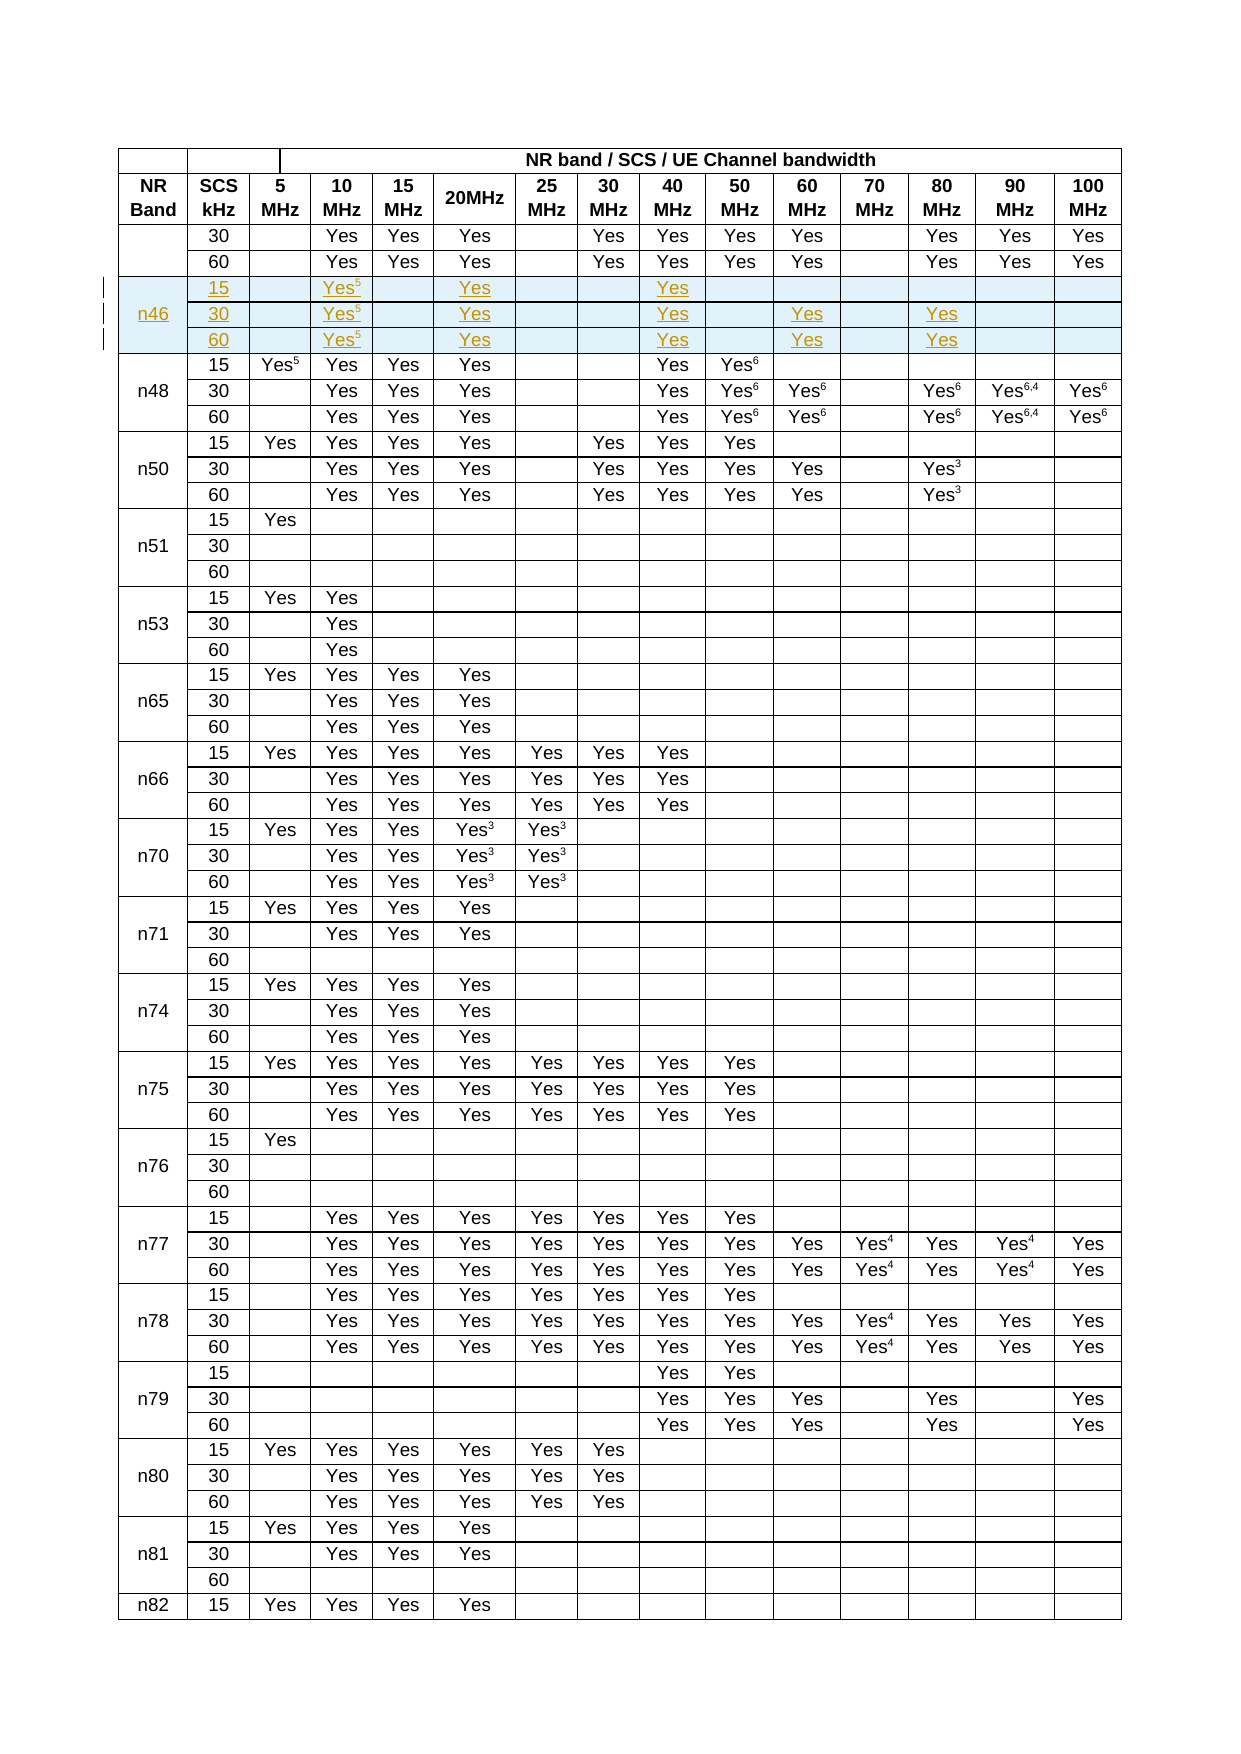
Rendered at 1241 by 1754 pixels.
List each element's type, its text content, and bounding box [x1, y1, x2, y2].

table_cell Yes [373, 1103, 433, 1128]
table_cell [706, 897, 773, 921]
table_cell 60 [188, 483, 249, 508]
table_cell Yes [516, 1336, 577, 1361]
table_cell Yes6 [774, 406, 840, 431]
table_cell [841, 664, 908, 689]
table_cell Yes [311, 819, 372, 844]
table_cell Yes [250, 1594, 310, 1619]
table_cell Yes6 [1055, 406, 1121, 431]
table_cell [706, 1181, 773, 1206]
table_cell Yes [434, 742, 515, 766]
table_cell [774, 1103, 840, 1128]
table_cell [909, 1517, 975, 1541]
table_cell n79 [119, 1362, 187, 1438]
table_cell [640, 509, 705, 534]
table_cell Yes [578, 742, 639, 766]
table_cell [1055, 1207, 1121, 1231]
table_cell Yes [1055, 1233, 1121, 1257]
table_cell [516, 1026, 577, 1051]
table_cell [250, 1258, 310, 1283]
table_cell [1055, 923, 1121, 947]
table_cell [250, 1543, 310, 1567]
table_cell [841, 923, 908, 947]
table_cell [976, 1491, 1054, 1516]
table_cell [1055, 664, 1121, 689]
table_cell Yes [1055, 251, 1121, 276]
table_cell Yes [774, 1310, 840, 1335]
table_cell 90 MHz [976, 174, 1054, 224]
table_cell [774, 1568, 840, 1593]
table_cell Yes [373, 1543, 433, 1567]
table_cell Yes3 [516, 845, 577, 870]
table_cell Yes [909, 1388, 975, 1412]
table_cell [578, 690, 639, 715]
table_cell [1055, 819, 1121, 844]
table_cell [774, 716, 840, 741]
table_cell [774, 638, 840, 663]
table_cell Yes [311, 897, 372, 921]
table_cell n53 [119, 587, 187, 663]
table_cell [516, 535, 577, 560]
table_cell Yes [434, 1078, 515, 1102]
table_cell Yes3 [516, 819, 577, 844]
table_cell Yes [373, 793, 433, 818]
table_cell Yes [516, 1078, 577, 1102]
table_cell [1055, 638, 1121, 663]
table_cell Yes [373, 845, 433, 870]
table_cell [250, 923, 310, 947]
table_cell 15 [188, 1439, 249, 1464]
table_cell Yes4 [976, 1258, 1054, 1283]
table_cell [578, 509, 639, 534]
table_cell 60 [188, 251, 249, 276]
table_cell [841, 819, 908, 844]
table_cell [841, 225, 908, 250]
table_cell Yes [516, 1491, 577, 1516]
table_cell Yes [311, 716, 372, 741]
table_cell Yes [434, 897, 515, 921]
table_cell 60 [188, 1491, 249, 1516]
table_cell [909, 664, 975, 689]
table_cell [516, 406, 577, 431]
table_cell [578, 380, 639, 405]
table_cell Yes [640, 768, 705, 792]
table_cell [841, 251, 908, 276]
table_cell [774, 432, 840, 456]
table_cell [250, 638, 310, 663]
table_cell [976, 432, 1054, 456]
table_cell [841, 1103, 908, 1128]
table_cell [578, 819, 639, 844]
table_cell Yes [640, 1310, 705, 1335]
table_cell Yes [640, 1388, 705, 1412]
table_cell [706, 1000, 773, 1025]
table_cell 15 [188, 1594, 249, 1619]
table_cell [250, 768, 310, 792]
table_cell Yes [311, 768, 372, 792]
table_cell 60 [188, 948, 249, 973]
table_cell Yes4 [976, 1233, 1054, 1257]
table_cell [706, 587, 773, 611]
table_cell Yes [373, 1000, 433, 1025]
table_cell Yes [774, 225, 840, 250]
table_cell Yes [706, 251, 773, 276]
table_cell [373, 1362, 433, 1386]
table_cell [706, 716, 773, 741]
table_cell Yes [976, 1336, 1054, 1361]
table_cell [909, 1362, 975, 1386]
table_cell [774, 948, 840, 973]
table_cell [976, 1439, 1054, 1464]
table_cell [909, 742, 975, 766]
table_cell [250, 1413, 310, 1438]
table_cell [578, 535, 639, 560]
table_cell Yes [311, 458, 372, 482]
table_cell Yes [706, 225, 773, 250]
table_cell Yes [578, 1439, 639, 1464]
table_cell Yes [706, 1103, 773, 1128]
table_cell Yes [516, 768, 577, 792]
table_cell [841, 406, 908, 431]
table_cell [841, 458, 908, 482]
table_header [188, 149, 279, 173]
table_cell [976, 1052, 1054, 1076]
table_cell [250, 1233, 310, 1257]
table_cell [516, 432, 577, 456]
table_cell [250, 380, 310, 405]
table_cell [909, 613, 975, 637]
table_cell [976, 1594, 1054, 1619]
table_cell [640, 871, 705, 896]
table_cell [250, 716, 310, 741]
table_cell [311, 1388, 372, 1412]
table_cell [976, 1388, 1054, 1412]
table_cell [578, 587, 639, 611]
table_cell Yes [434, 690, 515, 715]
table_cell [774, 664, 840, 689]
table_cell Yes [311, 638, 372, 663]
table_cell [250, 1181, 310, 1206]
table_cell [434, 1413, 515, 1438]
table_cell [373, 1155, 433, 1180]
table_cell [976, 1181, 1054, 1206]
table_cell [640, 716, 705, 741]
table_cell Yes [909, 1413, 975, 1438]
table_cell [1055, 1078, 1121, 1102]
table_cell n51 [119, 509, 187, 586]
table_cell [976, 897, 1054, 921]
table_cell [976, 793, 1054, 818]
table_cell Yes [373, 974, 433, 999]
table_cell [250, 1336, 310, 1361]
table_cell Yes6,4 [976, 406, 1054, 431]
table_cell Yes [373, 1207, 433, 1231]
table_cell [640, 690, 705, 715]
table_cell [516, 1181, 577, 1206]
table_cell Yes [434, 1052, 515, 1076]
table_cell [976, 354, 1054, 379]
table_cell [976, 1465, 1054, 1490]
table_cell [640, 923, 705, 947]
table_cell [706, 793, 773, 818]
table_cell n66 [119, 742, 187, 818]
table_cell [706, 845, 773, 870]
table_cell [774, 897, 840, 921]
table_cell 30 [188, 458, 249, 482]
table_cell n77 [119, 1207, 187, 1283]
table_cell [578, 1181, 639, 1206]
table_cell [774, 535, 840, 560]
table_cell [373, 561, 433, 586]
table_cell Yes [774, 1388, 840, 1412]
table_cell Yes [1055, 1310, 1121, 1335]
table_cell Yes [578, 1207, 639, 1231]
table_cell [640, 613, 705, 637]
table_cell Yes [434, 1439, 515, 1464]
table_cell [516, 380, 577, 405]
table_cell [640, 1000, 705, 1025]
table_cell Yes [250, 432, 310, 456]
table_cell [578, 897, 639, 921]
table_cell [1055, 354, 1121, 379]
table_cell NR Band [119, 174, 187, 224]
table_cell 80 MHz [909, 174, 975, 224]
table_cell [909, 1078, 975, 1102]
table_cell 30 [188, 1310, 249, 1335]
table_cell 20MHz [434, 174, 515, 224]
table_cell [434, 1155, 515, 1180]
table_cell [909, 432, 975, 456]
table_cell Yes [373, 1465, 433, 1490]
table_cell [909, 871, 975, 896]
table_cell 60 [188, 1181, 249, 1206]
table_cell Yes [706, 1078, 773, 1102]
table_cell [434, 587, 515, 611]
table_cell [706, 1026, 773, 1051]
table_cell Yes [373, 923, 433, 947]
table_cell Yes [311, 483, 372, 508]
table_cell [250, 561, 310, 586]
table_cell [578, 871, 639, 896]
table_cell Yes [373, 1491, 433, 1516]
table_cell [841, 1388, 908, 1412]
table_cell Yes [640, 1258, 705, 1283]
table_cell Yes [976, 251, 1054, 276]
table_cell n76 [119, 1129, 187, 1206]
table_cell Yes [434, 1000, 515, 1025]
table_cell [841, 1284, 908, 1309]
table_cell [640, 1439, 705, 1464]
table_cell Yes6 [706, 354, 773, 379]
table_cell Yes [909, 1310, 975, 1335]
table_cell 60 [188, 1026, 249, 1051]
table_cell [1055, 458, 1121, 482]
table_cell n82 [119, 1594, 187, 1619]
table_cell [250, 251, 310, 276]
table_cell Yes [311, 1000, 372, 1025]
table_cell [1055, 1000, 1121, 1025]
table_cell Yes [311, 1336, 372, 1361]
table_cell Yes [311, 1439, 372, 1464]
table_cell SCS kHz [188, 174, 249, 224]
table_cell [706, 509, 773, 534]
table_cell [976, 458, 1054, 482]
table_cell 30 [188, 535, 249, 560]
table_cell [909, 1491, 975, 1516]
table_cell 30 [188, 1543, 249, 1567]
table_cell [640, 819, 705, 844]
table_cell [516, 1568, 577, 1593]
table_cell [373, 535, 433, 560]
table_cell Yes [250, 1129, 310, 1154]
table_cell [311, 561, 372, 586]
table_cell 15 MHz [373, 174, 433, 224]
table_cell [976, 535, 1054, 560]
table_cell [516, 948, 577, 973]
table_cell Yes [578, 1233, 639, 1257]
table_cell [1055, 1052, 1121, 1076]
table_cell Yes [516, 1465, 577, 1490]
table_cell Yes [373, 1517, 433, 1541]
table_cell Yes [311, 664, 372, 689]
table_cell [578, 948, 639, 973]
table_cell Yes [373, 1594, 433, 1619]
table_cell Yes [311, 742, 372, 766]
table_cell [976, 1284, 1054, 1309]
table_cell n70 [119, 819, 187, 896]
table_cell Yes [976, 225, 1054, 250]
table_cell [841, 897, 908, 921]
table_cell Yes [434, 1491, 515, 1516]
table_cell Yes [516, 1439, 577, 1464]
table_cell [1055, 974, 1121, 999]
table_cell [640, 535, 705, 560]
table_cell [250, 845, 310, 870]
table_cell [976, 1129, 1054, 1154]
table_cell [841, 1465, 908, 1490]
table_cell [909, 1594, 975, 1619]
table_cell [909, 509, 975, 534]
table_cell [976, 1155, 1054, 1180]
table_cell [578, 1543, 639, 1567]
table_cell [976, 742, 1054, 766]
table_cell [516, 458, 577, 482]
table_cell [578, 1388, 639, 1412]
table_cell Yes [640, 1052, 705, 1076]
table_cell n81 [119, 1517, 187, 1593]
table_cell [706, 561, 773, 586]
table_cell Yes [373, 251, 433, 276]
table_cell [841, 1594, 908, 1619]
table_cell 70 MHz [841, 174, 908, 224]
table_cell [706, 948, 773, 973]
table_cell Yes [640, 1413, 705, 1438]
table_cell [909, 1103, 975, 1128]
table_cell [516, 1000, 577, 1025]
table_cell Yes [1055, 1336, 1121, 1361]
table_cell [774, 1026, 840, 1051]
table_cell Yes [250, 742, 310, 766]
table_cell [434, 535, 515, 560]
table_cell Yes [1055, 1388, 1121, 1412]
table_cell Yes [434, 1517, 515, 1541]
table_cell [311, 1413, 372, 1438]
table_cell [976, 819, 1054, 844]
table_cell Yes [909, 1336, 975, 1361]
table_cell Yes [311, 690, 372, 715]
table_cell [841, 587, 908, 611]
table_cell n41 [119, 225, 187, 276]
table_cell [1055, 1103, 1121, 1128]
table_cell [706, 768, 773, 792]
table_cell Yes [706, 1388, 773, 1412]
table_cell [976, 638, 1054, 663]
table_cell 60 [188, 561, 249, 586]
table_cell 15 [188, 1517, 249, 1541]
table_cell 30 MHz [578, 174, 639, 224]
table_cell 60 [188, 1336, 249, 1361]
table_cell Yes [373, 406, 433, 431]
table_cell [706, 1594, 773, 1619]
table_cell [311, 509, 372, 534]
table_cell [909, 819, 975, 844]
table_cell Yes [434, 225, 515, 250]
table_cell [841, 1155, 908, 1180]
table_cell Yes [434, 1026, 515, 1051]
table_cell [774, 1517, 840, 1541]
table_cell [516, 1155, 577, 1180]
table_cell [578, 1568, 639, 1593]
table_cell Yes [516, 1258, 577, 1283]
table_cell 30 [188, 923, 249, 947]
table_cell [250, 793, 310, 818]
table_cell [578, 354, 639, 379]
table_cell [311, 1362, 372, 1386]
table_cell [516, 1543, 577, 1567]
table_cell Yes [640, 1078, 705, 1102]
table_cell [434, 613, 515, 637]
table_cell 15 [188, 897, 249, 921]
table_cell 60 [188, 638, 249, 663]
table_cell [250, 1284, 310, 1309]
table_cell Yes [578, 1103, 639, 1128]
table_cell [841, 1439, 908, 1464]
table_cell Yes [706, 1413, 773, 1438]
table_cell [516, 897, 577, 921]
table_cell [976, 923, 1054, 947]
table_cell Yes [373, 354, 433, 379]
table_cell 60 [188, 1103, 249, 1128]
table_cell [774, 819, 840, 844]
table_cell [250, 1491, 310, 1516]
table_cell Yes [578, 432, 639, 456]
table_cell Yes [250, 1052, 310, 1076]
table_cell [578, 664, 639, 689]
table_cell [774, 793, 840, 818]
table_cell [578, 923, 639, 947]
table_cell n65 [119, 664, 187, 741]
table_cell Yes [434, 768, 515, 792]
table_cell Yes5 [250, 354, 310, 379]
table_cell 30 [188, 1465, 249, 1490]
table_cell [1055, 1284, 1121, 1309]
table_cell [774, 1207, 840, 1231]
table_cell Yes [516, 1310, 577, 1335]
table_cell [516, 1388, 577, 1412]
table_cell [1055, 483, 1121, 508]
table_cell [841, 948, 908, 973]
table_cell [841, 509, 908, 534]
table_cell [909, 845, 975, 870]
table_cell [976, 1362, 1054, 1386]
table_cell [373, 1181, 433, 1206]
table_cell Yes [250, 1439, 310, 1464]
table_cell [1055, 561, 1121, 586]
table_cell Yes [311, 1594, 372, 1619]
table_cell Yes [640, 354, 705, 379]
table_cell [774, 768, 840, 792]
table_cell [516, 1413, 577, 1438]
table_cell [1055, 1594, 1121, 1619]
table_cell [774, 1465, 840, 1490]
table_cell [841, 974, 908, 999]
table_cell [774, 1129, 840, 1154]
table_cell 30 [188, 1233, 249, 1257]
table_cell [909, 535, 975, 560]
table_cell [1055, 432, 1121, 456]
table_cell [516, 225, 577, 250]
table_cell [516, 613, 577, 637]
table_cell 15 [188, 974, 249, 999]
table_cell [578, 1129, 639, 1154]
table_cell Yes [706, 458, 773, 482]
table_cell Yes [578, 1336, 639, 1361]
table_cell Yes [640, 483, 705, 508]
table_cell [841, 845, 908, 870]
table_cell [1055, 1439, 1121, 1464]
table_cell Yes [434, 1258, 515, 1283]
table_cell Yes4 [841, 1233, 908, 1257]
table_cell Yes [434, 354, 515, 379]
table_cell Yes [434, 664, 515, 689]
table_cell Yes [311, 1517, 372, 1541]
table_cell [250, 1026, 310, 1051]
table_cell [250, 871, 310, 896]
table_cell Yes [373, 819, 433, 844]
table_cell Yes [578, 1491, 639, 1516]
table_cell [774, 1000, 840, 1025]
table_cell Yes [578, 225, 639, 250]
table_cell Yes [578, 458, 639, 482]
table_cell Yes [311, 923, 372, 947]
table_cell [516, 716, 577, 741]
table_cell Yes [434, 380, 515, 405]
table_cell [311, 1129, 372, 1154]
table_cell Yes [311, 1465, 372, 1490]
table_cell Yes [578, 1052, 639, 1076]
table_cell [578, 1362, 639, 1386]
table_cell 15 [188, 819, 249, 844]
table_cell [841, 793, 908, 818]
table_cell [909, 1284, 975, 1309]
table_cell [706, 819, 773, 844]
table_cell [774, 1181, 840, 1206]
table_cell Yes [578, 1465, 639, 1490]
table_cell Yes [578, 1258, 639, 1283]
table_cell [841, 638, 908, 663]
table_cell Yes [250, 587, 310, 611]
table_cell [909, 1543, 975, 1567]
table_cell [373, 1413, 433, 1438]
table_cell [516, 638, 577, 663]
table_cell [640, 561, 705, 586]
table_cell [841, 432, 908, 456]
table_cell 15 [188, 1052, 249, 1076]
table_cell Yes [774, 458, 840, 482]
table_cell Yes [640, 742, 705, 766]
table_cell [706, 871, 773, 896]
table_cell Yes [311, 1491, 372, 1516]
table_cell Yes6 [706, 406, 773, 431]
table_cell [1055, 1517, 1121, 1541]
table_cell [774, 974, 840, 999]
table_cell 5 MHz [250, 174, 310, 224]
table_cell [909, 793, 975, 818]
table_cell Yes [373, 1258, 433, 1283]
table_cell 60 [188, 1258, 249, 1283]
table_cell [774, 1439, 840, 1464]
table_cell Yes [373, 1336, 433, 1361]
table_cell Yes [1055, 1258, 1121, 1283]
table_cell [516, 974, 577, 999]
table_cell [976, 1568, 1054, 1593]
table_cell n48 [119, 354, 187, 431]
table_cell [434, 1181, 515, 1206]
table_cell 15 [188, 664, 249, 689]
table_cell [640, 948, 705, 973]
table_cell [909, 1465, 975, 1490]
table_cell [311, 535, 372, 560]
table_cell 30 [188, 1388, 249, 1412]
table_cell [578, 1594, 639, 1619]
table_cell [706, 742, 773, 766]
table_cell 60 [188, 1568, 249, 1593]
table_cell Yes [706, 1284, 773, 1309]
table_cell [640, 1129, 705, 1154]
table_cell [976, 974, 1054, 999]
table_cell [909, 974, 975, 999]
table_cell [578, 716, 639, 741]
table_cell [1055, 1129, 1121, 1154]
table_cell Yes [706, 1052, 773, 1076]
table_cell Yes [774, 1413, 840, 1438]
table_cell [640, 1517, 705, 1541]
table_cell [774, 1078, 840, 1102]
table_cell Yes [250, 897, 310, 921]
table_cell [578, 1413, 639, 1438]
table_cell Yes [774, 1233, 840, 1257]
table_cell [373, 613, 433, 637]
table_cell [976, 1078, 1054, 1102]
table_cell [311, 1155, 372, 1180]
table_cell [434, 561, 515, 586]
table_cell n71 [119, 897, 187, 973]
table_cell Yes [909, 225, 975, 250]
table_cell [841, 1207, 908, 1231]
table_cell [578, 1026, 639, 1051]
table_cell [578, 845, 639, 870]
table_cell Yes [311, 354, 372, 379]
table_cell 15 [188, 1362, 249, 1386]
table_cell [706, 1568, 773, 1593]
table_cell [841, 1026, 908, 1051]
table_cell 30 [188, 1155, 249, 1180]
table_cell Yes3 [434, 845, 515, 870]
table_cell 40 MHz [640, 174, 705, 224]
table_cell [578, 406, 639, 431]
table_cell [976, 1103, 1054, 1128]
table_cell Yes [706, 1336, 773, 1361]
table_cell Yes3 [909, 483, 975, 508]
table_cell Yes [578, 1310, 639, 1335]
table_cell Yes [706, 1233, 773, 1257]
table_cell Yes [774, 483, 840, 508]
table_cell [1055, 509, 1121, 534]
table_cell [311, 1568, 372, 1593]
table_cell n80 [119, 1439, 187, 1516]
table_cell Yes [311, 251, 372, 276]
table_cell Yes [1055, 1413, 1121, 1438]
table_cell Yes [311, 871, 372, 896]
table_cell [578, 561, 639, 586]
table_cell [976, 1026, 1054, 1051]
table_cell Yes [434, 1465, 515, 1490]
table_cell [516, 923, 577, 947]
table_cell [909, 1052, 975, 1076]
table_cell [909, 1181, 975, 1206]
table_cell [841, 535, 908, 560]
table_cell [516, 1362, 577, 1386]
table_cell [578, 1000, 639, 1025]
table_cell 25 MHz [516, 174, 577, 224]
table_cell Yes [640, 225, 705, 250]
table_cell [373, 1568, 433, 1593]
table_cell [516, 354, 577, 379]
table_cell [640, 1594, 705, 1619]
table_cell Yes4 [841, 1310, 908, 1335]
table_cell n75 [119, 1052, 187, 1128]
table_cell [774, 845, 840, 870]
table_header NR band / SCS / UE Channel bandwidth [281, 149, 1121, 173]
table_cell [706, 690, 773, 715]
table_cell Yes [373, 225, 433, 250]
table_cell Yes [909, 251, 975, 276]
table_cell [434, 948, 515, 973]
table_cell [841, 1129, 908, 1154]
table_cell Yes3 [516, 871, 577, 896]
table_cell [311, 1181, 372, 1206]
table_cell Yes [516, 793, 577, 818]
table_cell [250, 948, 310, 973]
table_cell [434, 638, 515, 663]
table_cell [1055, 716, 1121, 741]
table_cell [1055, 1155, 1121, 1180]
table_cell Yes [578, 1284, 639, 1309]
table_cell [976, 768, 1054, 792]
table_cell Yes [640, 1362, 705, 1386]
table_cell [976, 845, 1054, 870]
table_cell Yes [250, 974, 310, 999]
table_cell Yes [311, 432, 372, 456]
table_cell [909, 354, 975, 379]
table_cell [909, 768, 975, 792]
table_cell [250, 1465, 310, 1490]
table_cell [1055, 871, 1121, 896]
table_cell [774, 1491, 840, 1516]
table_cell [640, 974, 705, 999]
table_cell Yes6 [774, 380, 840, 405]
table_cell n78 [119, 1284, 187, 1361]
table_cell Yes [774, 1336, 840, 1361]
table_cell [841, 1543, 908, 1567]
table_cell 15 [188, 1129, 249, 1154]
table_cell Yes [706, 1310, 773, 1335]
table_cell Yes [706, 1207, 773, 1231]
table_cell [516, 483, 577, 508]
table_cell 15 [188, 509, 249, 534]
table_cell [373, 509, 433, 534]
table_cell Yes [434, 1594, 515, 1619]
table_cell Yes [373, 1026, 433, 1051]
table_cell [841, 483, 908, 508]
table_cell [976, 948, 1054, 973]
table_cell Yes [311, 1103, 372, 1128]
table_cell Yes [640, 1103, 705, 1128]
table_cell Yes [311, 1207, 372, 1231]
table_cell [841, 613, 908, 637]
table_cell Yes [373, 716, 433, 741]
table_cell [841, 742, 908, 766]
table_cell Yes [311, 845, 372, 870]
table_cell [909, 948, 975, 973]
table_cell Yes [373, 1052, 433, 1076]
table_cell [706, 1465, 773, 1490]
table_cell [976, 483, 1054, 508]
table_cell 60 [188, 1413, 249, 1438]
table_cell Yes [1055, 225, 1121, 250]
table_cell Yes [373, 871, 433, 896]
table_cell 60 [188, 406, 249, 431]
table_cell [774, 1362, 840, 1386]
table_cell [1055, 1568, 1121, 1593]
table_cell [841, 1491, 908, 1516]
table_cell 60 [188, 793, 249, 818]
table_cell Yes [578, 483, 639, 508]
table_cell [976, 1543, 1054, 1567]
table_cell [909, 1207, 975, 1231]
table_cell Yes3 [434, 819, 515, 844]
table_cell n50 [119, 432, 187, 508]
table_cell [774, 587, 840, 611]
table_cell Yes4 [841, 1336, 908, 1361]
table_cell 30 [188, 225, 249, 250]
table_cell [909, 1155, 975, 1180]
table_cell [640, 845, 705, 870]
table_cell [774, 1155, 840, 1180]
table_cell Yes [311, 1284, 372, 1309]
table_cell [1055, 1181, 1121, 1206]
table_cell Yes [373, 483, 433, 508]
table_cell [250, 225, 310, 250]
table_cell Yes [434, 1543, 515, 1567]
table_cell [250, 406, 310, 431]
table_cell Yes [434, 716, 515, 741]
table_cell [373, 948, 433, 973]
table_cell Yes [434, 923, 515, 947]
table_cell [909, 561, 975, 586]
table_cell 50 MHz [706, 174, 773, 224]
table_cell [841, 1000, 908, 1025]
table_cell [841, 561, 908, 586]
table_cell Yes [578, 768, 639, 792]
table_cell [976, 1517, 1054, 1541]
table_cell Yes [311, 380, 372, 405]
table_cell Yes [373, 1439, 433, 1464]
table_cell [841, 1413, 908, 1438]
table_cell Yes [311, 613, 372, 637]
table_cell Yes [434, 793, 515, 818]
table_cell [250, 1000, 310, 1025]
table_cell Yes [250, 664, 310, 689]
table_cell [373, 587, 433, 611]
table_cell Yes [311, 406, 372, 431]
table_cell [774, 1052, 840, 1076]
table_cell 60 [188, 871, 249, 896]
table_cell [706, 1491, 773, 1516]
table_cell [250, 1362, 310, 1386]
table_cell [1055, 1491, 1121, 1516]
table_cell [774, 1543, 840, 1567]
table_cell Yes4 [841, 1258, 908, 1283]
table_cell [909, 923, 975, 947]
table_cell [1055, 897, 1121, 921]
table_cell [1055, 535, 1121, 560]
table_cell [706, 1155, 773, 1180]
table_cell [640, 1543, 705, 1567]
table_cell 15 [188, 587, 249, 611]
table_cell [434, 509, 515, 534]
table_cell Yes [311, 1233, 372, 1257]
table_cell [841, 768, 908, 792]
table_cell 10 MHz [311, 174, 372, 224]
table_cell Yes [434, 1207, 515, 1231]
table_cell Yes [434, 458, 515, 482]
table_cell [516, 664, 577, 689]
table_cell 30 [188, 690, 249, 715]
table_cell [774, 1594, 840, 1619]
table_cell [909, 587, 975, 611]
table_cell [909, 1568, 975, 1593]
table_cell [640, 1155, 705, 1180]
table_cell [774, 690, 840, 715]
table_cell Yes [434, 432, 515, 456]
table_cell Yes6 [909, 380, 975, 405]
table_cell Yes [373, 1284, 433, 1309]
table_cell [250, 1568, 310, 1593]
table_cell [640, 897, 705, 921]
table_cell Yes [373, 690, 433, 715]
table_cell Yes [640, 1336, 705, 1361]
table_cell [706, 535, 773, 560]
table_cell Yes [516, 1207, 577, 1231]
table_cell Yes [640, 406, 705, 431]
table_cell [909, 690, 975, 715]
table_cell Yes [516, 1284, 577, 1309]
table_cell [250, 535, 310, 560]
table_cell [976, 1207, 1054, 1231]
table_cell [909, 1000, 975, 1025]
table_cell 100 MHz [1055, 174, 1121, 224]
table_cell [706, 664, 773, 689]
table_cell Yes6 [706, 380, 773, 405]
table_cell [373, 1129, 433, 1154]
table_cell Yes [250, 1517, 310, 1541]
table_cell 15 [188, 1284, 249, 1309]
table_cell [976, 716, 1054, 741]
table_cell [640, 664, 705, 689]
table_cell Yes [774, 251, 840, 276]
table_cell [1055, 742, 1121, 766]
table_cell Yes [434, 1284, 515, 1309]
table_cell Yes [250, 509, 310, 534]
table_cell 30 [188, 1000, 249, 1025]
table_cell [578, 1155, 639, 1180]
table_cell [434, 1129, 515, 1154]
table_cell [1055, 793, 1121, 818]
table_cell Yes [373, 1233, 433, 1257]
table_cell Yes [578, 1078, 639, 1102]
table_cell 30 [188, 845, 249, 870]
table_cell [516, 587, 577, 611]
table_cell [640, 1491, 705, 1516]
table_cell [774, 561, 840, 586]
table_cell [516, 1517, 577, 1541]
table_cell Yes [640, 1233, 705, 1257]
table_cell [640, 587, 705, 611]
table_cell [516, 509, 577, 534]
table_cell Yes [578, 251, 639, 276]
table_cell [706, 974, 773, 999]
table_cell [1055, 845, 1121, 870]
table_cell [976, 1000, 1054, 1025]
table_cell Yes [434, 1310, 515, 1335]
table_cell Yes [706, 1362, 773, 1386]
table_cell [1055, 948, 1121, 973]
table_cell [250, 1103, 310, 1128]
table_cell Yes3 [434, 871, 515, 896]
table_cell [841, 1362, 908, 1386]
table_cell Yes [640, 380, 705, 405]
table_cell 30 [188, 1078, 249, 1102]
table_cell Yes [373, 458, 433, 482]
table_cell Yes [250, 819, 310, 844]
table_cell Yes6 [909, 406, 975, 431]
table_cell [1055, 587, 1121, 611]
table_cell Yes [774, 1258, 840, 1283]
table_cell [311, 948, 372, 973]
table_cell Yes [434, 1233, 515, 1257]
table_cell Yes [516, 1052, 577, 1076]
table_cell [373, 1388, 433, 1412]
table_cell [1055, 1362, 1121, 1386]
table_cell Yes [640, 432, 705, 456]
table_cell Yes [640, 458, 705, 482]
table_cell Yes [311, 1052, 372, 1076]
table_cell [1055, 1026, 1121, 1051]
table_cell [774, 1284, 840, 1309]
table_cell Yes [311, 1078, 372, 1102]
table_cell [640, 638, 705, 663]
table_cell [706, 923, 773, 947]
table_cell [1055, 690, 1121, 715]
table_cell [373, 638, 433, 663]
table_cell [640, 1465, 705, 1490]
table_cell [250, 1155, 310, 1180]
table_header [119, 149, 187, 173]
table_cell [250, 483, 310, 508]
table_cell Yes [909, 1258, 975, 1283]
table_cell [250, 613, 310, 637]
table_cell Yes [640, 1284, 705, 1309]
table_cell Yes [373, 897, 433, 921]
table_cell [774, 742, 840, 766]
table_cell [578, 1517, 639, 1541]
table_cell [640, 1568, 705, 1593]
table_cell [909, 716, 975, 741]
table_cell Yes [434, 974, 515, 999]
table_cell [250, 1078, 310, 1102]
table_cell Yes [706, 1258, 773, 1283]
table_cell [976, 561, 1054, 586]
table_cell [841, 354, 908, 379]
table_cell [434, 1362, 515, 1386]
table_cell [578, 613, 639, 637]
table_cell Yes [311, 225, 372, 250]
table_cell Yes [311, 587, 372, 611]
table_cell Yes6,4 [976, 380, 1054, 405]
table_cell [841, 871, 908, 896]
table_cell Yes [373, 432, 433, 456]
table_cell Yes [516, 742, 577, 766]
table_cell [841, 1052, 908, 1076]
table_cell [578, 974, 639, 999]
table_cell Yes6 [1055, 380, 1121, 405]
table_cell [706, 613, 773, 637]
table_cell 15 [188, 1207, 249, 1231]
table_cell 15 [188, 354, 249, 379]
table_cell [774, 354, 840, 379]
table_cell Yes [373, 742, 433, 766]
table_cell Yes [373, 664, 433, 689]
table_cell [434, 1568, 515, 1593]
table_cell Yes [311, 793, 372, 818]
table_cell Yes [640, 793, 705, 818]
table_cell [841, 690, 908, 715]
table_cell 30 [188, 613, 249, 637]
table_cell [516, 561, 577, 586]
table_cell Yes [373, 768, 433, 792]
table_cell [1055, 768, 1121, 792]
table_cell [250, 690, 310, 715]
table_cell Yes [373, 380, 433, 405]
table_cell [706, 1517, 773, 1541]
table_cell [774, 613, 840, 637]
table_cell [976, 664, 1054, 689]
table_cell [706, 1129, 773, 1154]
table_cell Yes [434, 406, 515, 431]
table_cell [706, 1439, 773, 1464]
table_cell [1055, 613, 1121, 637]
table_cell [909, 1439, 975, 1464]
table_cell Yes [434, 1336, 515, 1361]
table_cell [1055, 1543, 1121, 1567]
table_cell Yes [311, 1258, 372, 1283]
table_cell [841, 1181, 908, 1206]
table_cell [250, 1207, 310, 1231]
table_cell 60 [188, 716, 249, 741]
table_cell [909, 638, 975, 663]
table_cell Yes [706, 432, 773, 456]
table_cell [774, 871, 840, 896]
table_cell [841, 1568, 908, 1593]
table_cell [976, 1413, 1054, 1438]
table_cell 60 MHz [774, 174, 840, 224]
table_cell [841, 716, 908, 741]
table_cell [578, 638, 639, 663]
table_cell Yes [640, 1207, 705, 1231]
table_cell [1055, 1465, 1121, 1490]
table_cell [841, 380, 908, 405]
table_cell [909, 897, 975, 921]
table_cell [774, 509, 840, 534]
table_cell [516, 1594, 577, 1619]
table_cell 30 [188, 768, 249, 792]
table_cell [976, 587, 1054, 611]
table_cell Yes [516, 1103, 577, 1128]
table_cell [640, 1181, 705, 1206]
table_cell Yes [909, 1233, 975, 1257]
table_cell Yes [434, 483, 515, 508]
table_cell 15 [188, 742, 249, 766]
table_cell [976, 690, 1054, 715]
table_cell Yes [373, 1078, 433, 1102]
table_cell Yes [578, 793, 639, 818]
table_cell [841, 1078, 908, 1102]
table_cell [640, 1026, 705, 1051]
table_cell Yes [311, 1310, 372, 1335]
table_cell Yes [434, 251, 515, 276]
table_cell n74 [119, 974, 187, 1051]
table_cell Yes [640, 251, 705, 276]
table_cell [774, 923, 840, 947]
table_cell 15 [188, 432, 249, 456]
table_cell [841, 1517, 908, 1541]
table_cell [250, 458, 310, 482]
table_cell [909, 1026, 975, 1051]
table_cell [706, 638, 773, 663]
table_cell Yes [373, 1310, 433, 1335]
table_cell [516, 251, 577, 276]
table_cell Yes3 [909, 458, 975, 482]
table_cell Yes [434, 1103, 515, 1128]
table_cell Yes [976, 1310, 1054, 1335]
table_cell [909, 1129, 975, 1154]
table_cell 30 [188, 380, 249, 405]
table_cell Yes [311, 1026, 372, 1051]
table_cell [516, 1129, 577, 1154]
table_cell Yes [311, 974, 372, 999]
table_cell [250, 1310, 310, 1335]
table_cell [434, 1388, 515, 1412]
table_cell [976, 871, 1054, 896]
table_cell Yes [516, 1233, 577, 1257]
table_cell [976, 509, 1054, 534]
table_cell Yes [706, 483, 773, 508]
table_cell [250, 1388, 310, 1412]
table_cell Yes [311, 1543, 372, 1567]
table_cell [706, 1543, 773, 1567]
table_cell [976, 613, 1054, 637]
table_cell [516, 690, 577, 715]
